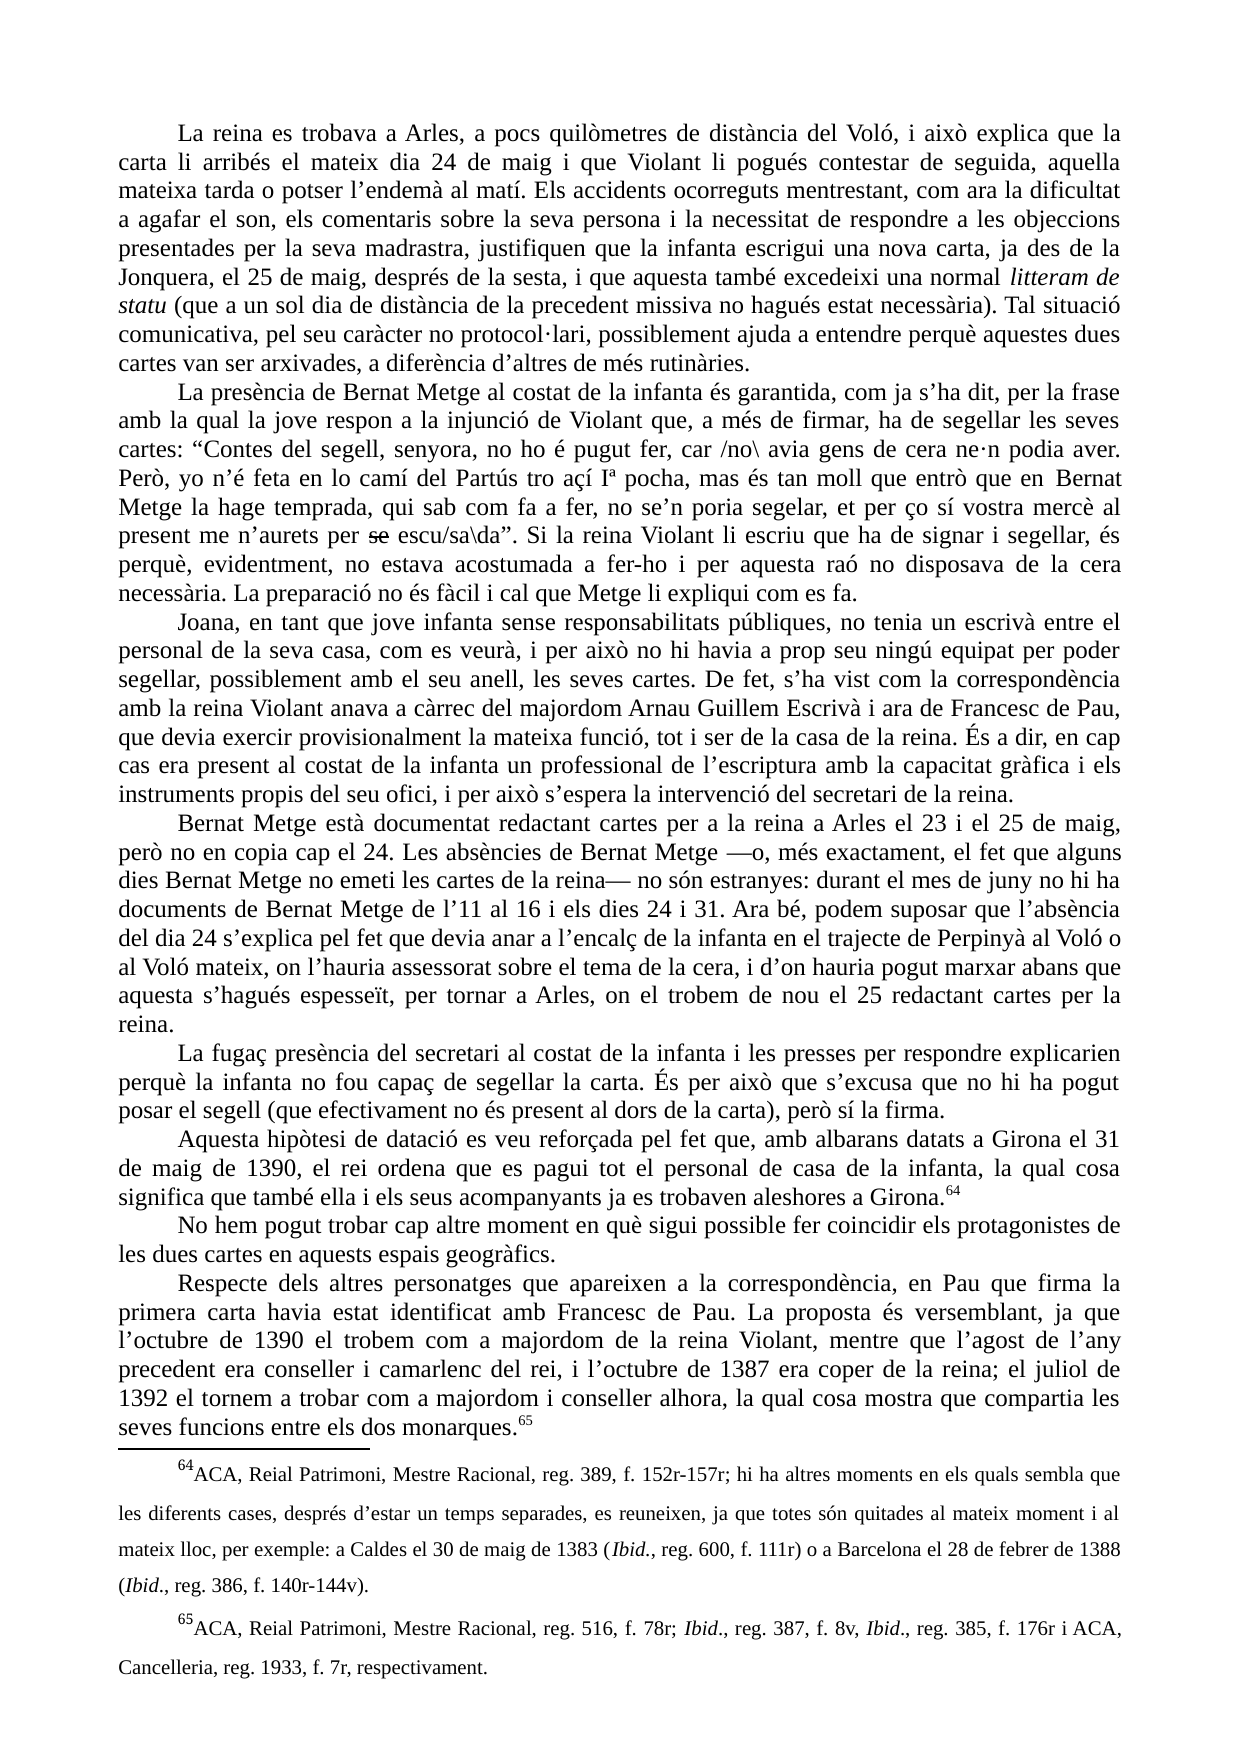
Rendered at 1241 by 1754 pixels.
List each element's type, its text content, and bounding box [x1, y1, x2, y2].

text La fugaç presència del secretari al costat de la infanta i les presses per respondre explicarien perquè la infanta no fou capaç de segellar la carta. És per això que s’excusa que no hi ha pogut posar el segell (que efectivament no és present al dors de la carta), però sí la firma. [118, 1038, 1122, 1124]
text Joana, en tant que jove infanta sense responsabilitats públiques, no tenia un escrivà entre el personal de la seva casa, com es veurà, i per això no hi havia a prop seu ningú equipat per poder segellar, possiblement amb el seu anell, les seves cartes. De fet, s’ha vist com la correspondència amb la reina Violant anava a càrrec del majordom Arnau Guillem Escrivà i ara de Francesc de Pau, que devia exercir provisionalment la mateixa funció, tot i ser de la casa de la reina. És a dir, en cap cas era present al costat de la infanta un professional de l’escriptura amb la capacitat gràfica i els instruments propis del seu ofici, i per això s’espera la intervenció del secretari de la reina. [118, 607, 1122, 808]
text Respecte dels altres personatges que apareixen a la correspondència, en Pau que firma la primera carta havia estat identificat amb Francesc de Pau. La proposta és versemblant, ja que l’octubre de 1390 el trobem com a majordom de la reina Violant, mentre que l’agost de l’any precedent era conseller i camarlenc del rei, i l’octubre de 1387 era coper de la reina; el juliol de 1392 el tornem a trobar com a majordom i conseller alhora, la qual cosa mostra que compartia les seves funcions entre els dos monarques. [118, 1268, 1122, 1441]
text La presència de Bernat Metge al costat de la infanta és garantida, com ja s’ha dit, per la frase amb la qual la jove respon a la injunció de Violant que, a més de firmar, ha de segellar les seves cartes: “Contes del segell, senyora, no ho é pugut fer, car /no\ avia gens de cera ne·n podia aver. Però, yo n’é feta en lo camí del Partús tro açí Iª pocha, mas és tan moll que entrò que en Bernat Metge la hage temprada, qui sab com fa a fer, no se’n poria segelar, et per ço sí vostra mercè al present me n’aurets per se escu/sa\da”. Si la reina Violant li escriu que ha de signar i segellar, és perquè, evidentment, no estava acostumada a fer-ho i per aquesta raó no disposava de la cera necessària. La preparació no és fàcil i cal que Metge li expliqui com es fa. [118, 377, 1122, 607]
text Aquesta hipòtesi de datació es veu reforçada pel fet que, amb albarans datats a Girona el 31 de maig de 1390, el rei ordena que es pagui tot el personal de casa de la infanta, la qual cosa significa que també ella i els seus acompanyants ja es trobaven aleshores a Girona. [118, 1124, 1122, 1211]
text Bernat Metge està documentat redactant cartes per a la reina a Arles el 23 i el 25 de maig, però no en copia cap el 24. Les absències de Bernat Metge —o, més exactament, el fet que alguns dies Bernat Metge no emeti les cartes de la reina— no són estranyes: durant el mes de juny no hi ha documents de Bernat Metge de l’11 al 16 i els dies 24 i 31. Ara bé, podem suposar que l’absència del dia 24 s’explica pel fet que devia anar a l’encalç de la infanta en el trajecte de Perpinyà al Voló o al Voló mateix, on l’hauria assessorat sobre el tema de la cera, i d’on hauria pogut marxar abans que aquesta s’hagués espesseït, per tornar a Arles, on el trobem de nou el 25 redactant cartes per la reina. [118, 808, 1122, 1038]
text La reina es trobava a Arles, a pocs quilòmetres de distància del Voló, i això explica que la carta li arribés el mateix dia 24 de maig i que Violant li pogués contestar de seguida, aquella mateixa tarda o potser l’endemà al matí. Els accidents ocorreguts mentrestant, com ara la dificultat a agafar el son, els comentaris sobre la seva persona i la necessitat de respondre a les objeccions presentades per la seva madrastra, justifiquen que la infanta escrigui una nova carta, ja des de la Jonquera, el 25 de maig, després de la sesta, i que aquesta també excedeixi una normal litteram de statu (que a un sol dia de distància de la precedent missiva no hagués estat necessària). Tal situació comunicativa, pel seu caràcter no protocol·lari, possiblement ajuda a entendre perquè aquestes dues cartes van ser arxivades, a diferència d’altres de més rutinàries. [118, 118, 1122, 377]
text No hem pogut trobar cap altre moment en què sigui possible fer coincidir els protagonistes de les dues cartes en aquests espais geogràfics. [118, 1211, 1122, 1268]
